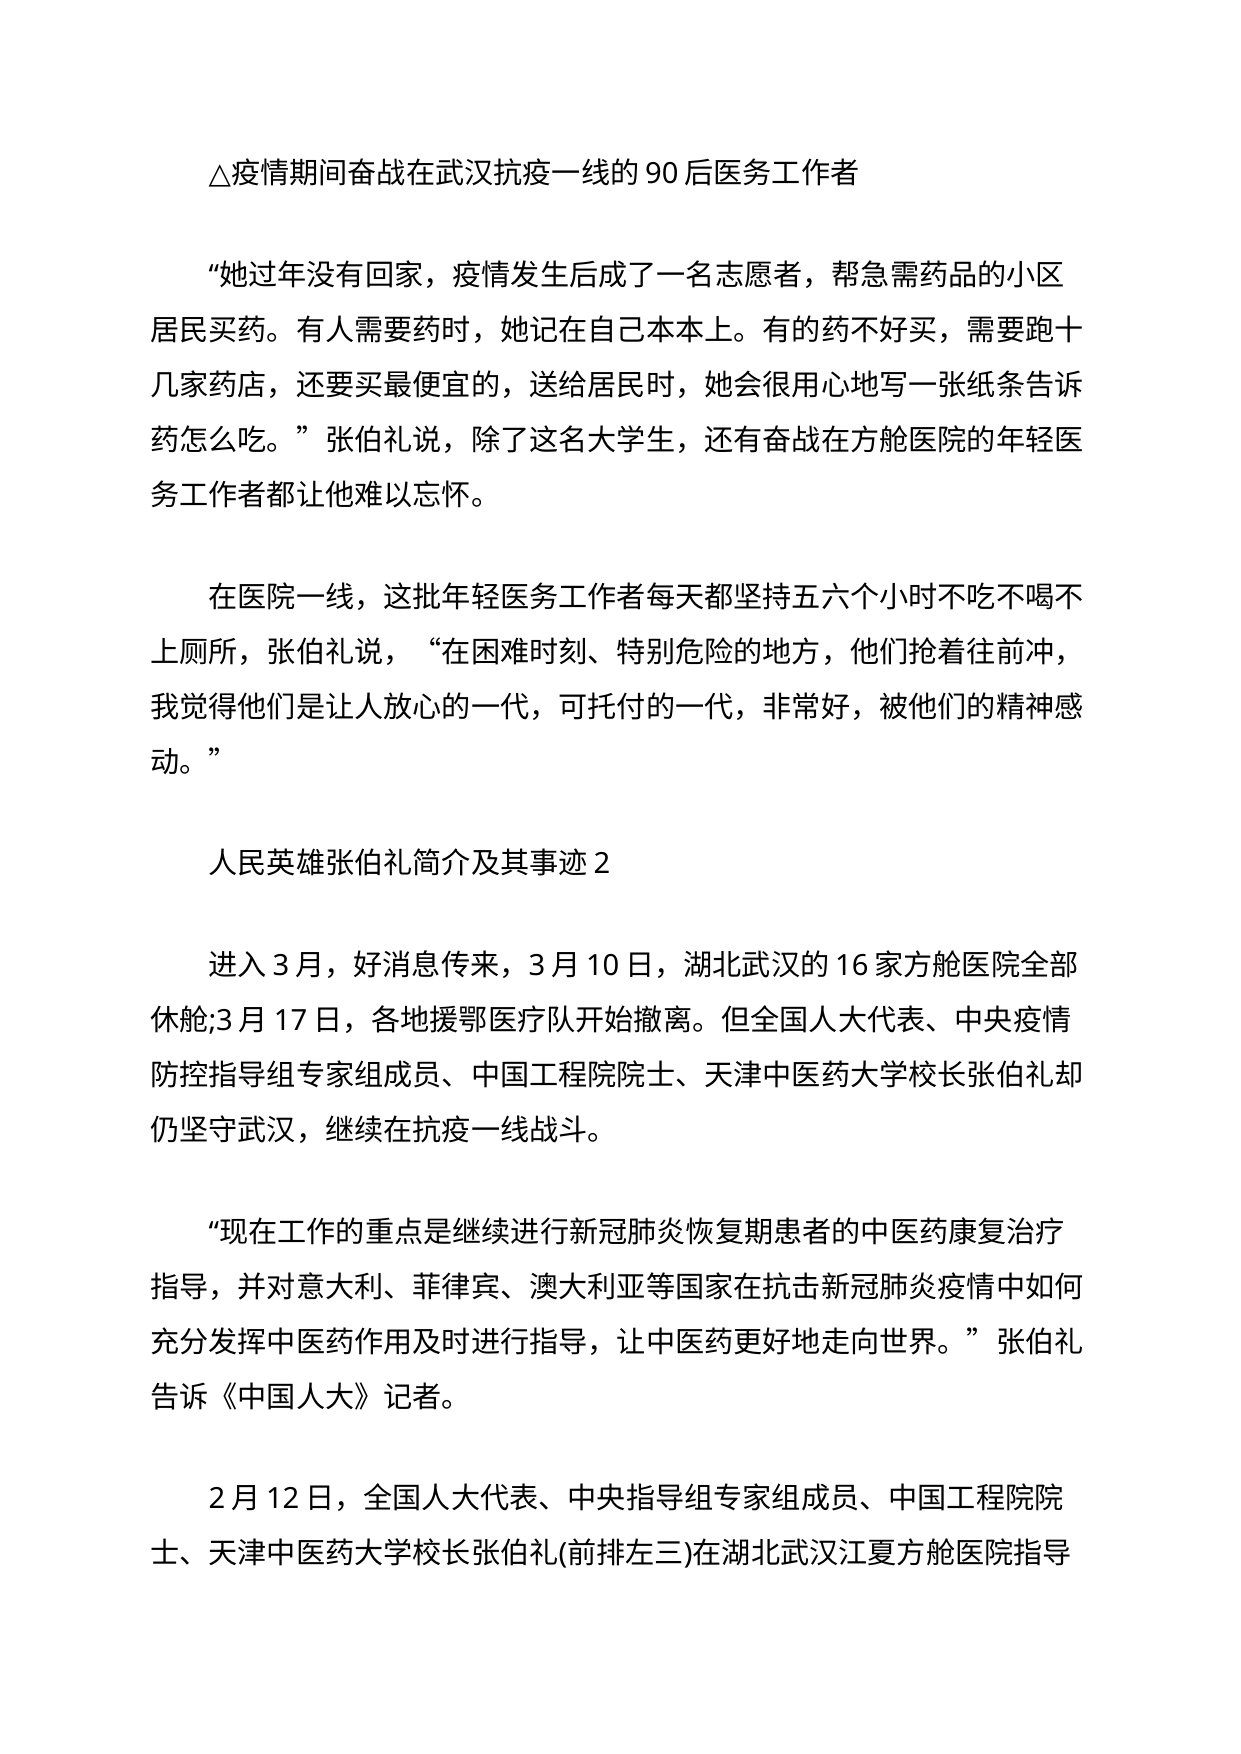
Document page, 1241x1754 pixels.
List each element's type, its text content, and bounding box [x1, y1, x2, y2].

text 人民英雄张伯礼简介及其事迹2 [150, 840, 1090, 882]
text 在医院一线，这批年轻医务工作者每天都坚持五六个小时不吃不喝不上厕所，张伯礼说，“在困难时刻、特别危险的地方，他们抢着往前冲，我觉得他们是让人放心的一代，可托付的一代，非常好，被他们的精神感动。” [150, 573, 1090, 780]
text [150, 1475, 1090, 1572]
text △疫情期间奋战在武汉抗疫一线的90后医务工作者 [150, 150, 1090, 192]
text 进入3月，好消息传来，3月10日，湖北武汉的16家方舱医院全部休舱;3月17日，各地援鄂医疗队开始撤离。但全国人大代表、中央疫情防控指导组专家组成员、中国工程院院士、天津中医药大学校长张伯礼却仍坚守武汉，继续在抗疫一线战斗。 [150, 942, 1090, 1149]
text “她过年没有回家，疫情发生后成了一名志愿者，帮急需药品的小区居民买药。有人需要药时，她记在自己本本上。有的药不好买，需要跑十几家药店，还要买最便宜的，送给居民时，她会很用心地写一张纸条告诉药怎么吃。”张伯礼说，除了这名大学生，还有奋战在方舱医院的年轻医务工作者都让他难以忘怀。 [150, 252, 1090, 514]
text “现在工作的重点是继续进行新冠肺炎恢复期患者的中医药康复治疗指导，并对意大利、菲律宾、澳大利亚等国家在抗击新冠肺炎疫情中如何充分发挥中医药作用及时进行指导，让中医药更好地走向世界。”张伯礼告诉《中国人大》记者。 [150, 1208, 1090, 1416]
